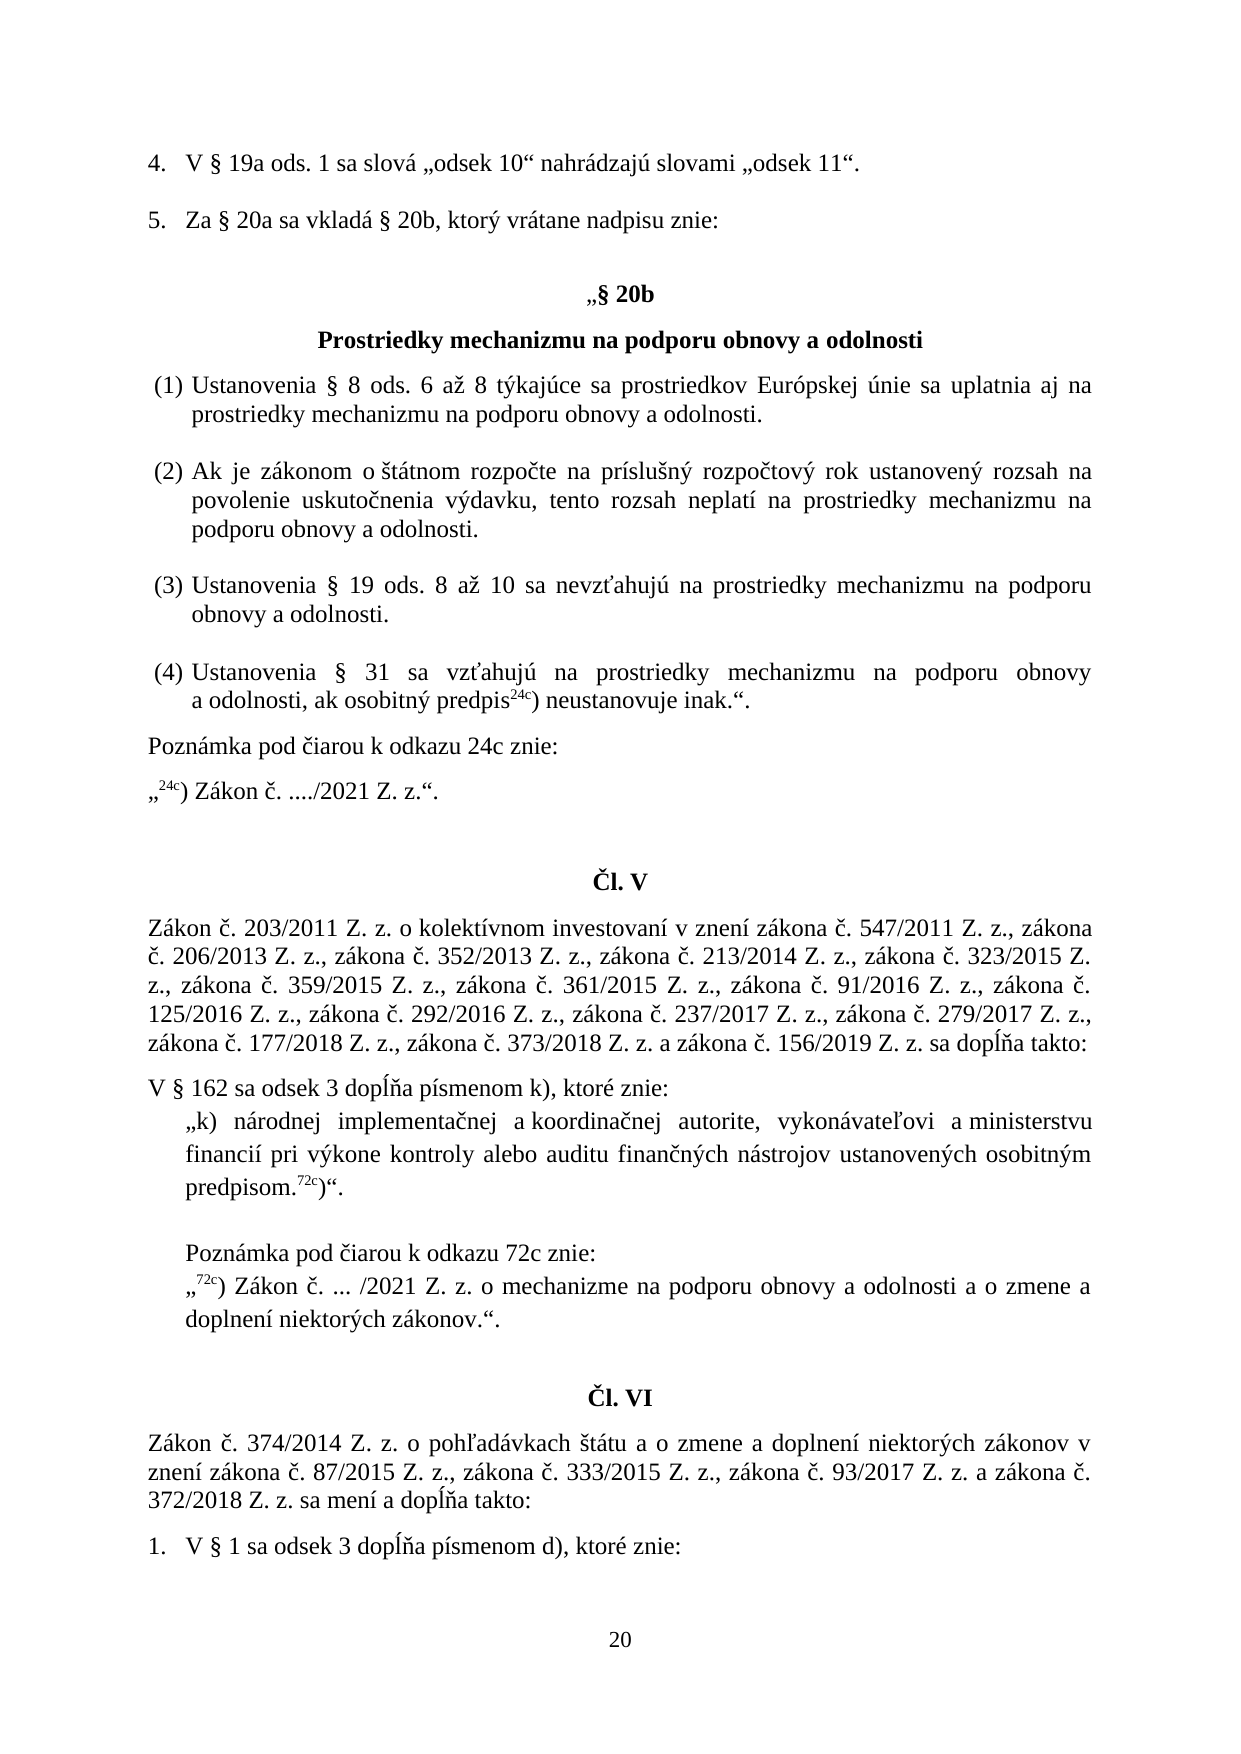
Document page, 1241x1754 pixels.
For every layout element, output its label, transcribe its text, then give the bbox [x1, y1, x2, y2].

text V § 162 sa odsek 3 dopĺňa písmenom k), ktoré znie: [148, 1073, 1093, 1102]
text Zákon č. 374/2014 Z. z. o pohľadávkach štátu a o zmene a doplnení niektorých zákonov v znení zákona č. 87/2015 Z. z., zákona č. 333/2015 Z. z., zákona č. 93/2017 Z. z. a zákona č. 372/2018 Z. z. sa mení a dopĺňa takto: [148, 1428, 1093, 1514]
list Ak je zákonom o štátnom rozpočte na príslušný rozpočtový rok ustanovený rozsah na povolenie uskutočnenia výdavku, tento rozsah neplatí na prostriedky mechanizmu na podporu obnovy a odolnosti. [154, 456, 1093, 543]
list Ustanovenia § 31 sa vzťahujú na prostriedky mechanizmu na podporu obnovy a odolnosti, ak osobitný predpis24c) neustanovuje inak.“. [154, 657, 1093, 714]
list Ustanovenia § 8 ods. 6 až 8 týkajúce sa prostriedkov Európskej únie sa uplatnia aj na prostriedky mechanizmu na podporu obnovy a odolnosti. [154, 370, 1093, 428]
text Čl. V [148, 867, 1093, 896]
text Prostriedky mechanizmu na podporu obnovy a odolnosti [148, 325, 1093, 353]
list Poznámka pod čiarou k odkazu 72c znie: [185, 1238, 1093, 1267]
text „24c) Zákon č. ..../2021 Z. z.“. [148, 776, 1093, 805]
text Čl. VI [148, 1383, 1093, 1411]
list „72c) Zákon č. ... /2021 Z. z. o mechanizme na podporu obnovy a odolnosti a o zmene a doplnení niektorých zákonov.“. [185, 1271, 1093, 1333]
list „k) národnej implementačnej a koordinačnej autorite, vykonávateľovi a ministerstvu financií pri výkone kontroly alebo auditu finančných nástrojov ustanovených osobitným predpisom.72c)“. [185, 1106, 1093, 1201]
list V § 19a ods. 1 sa slová „odsek 10“ nahrádzajú slovami „odsek 11“. [148, 148, 1093, 176]
text Poznámka pod čiarou k odkazu 24c znie: [148, 731, 1093, 760]
text Zákon č. 203/2011 Z. z. o kolektívnom investovaní v znení zákona č. 547/2011 Z. z., zákona č. 206/2013 Z. z., zákona č. 352/2013 Z. z., zákona č. 213/2014 Z. z., zákona č. 323/2015 Z. z., zákona č. 359/2015 Z. z., zákona č. 361/2015 Z. z., zákona č. 91/2016 Z. z., zákona č. 125/2016 Z. z., zákona č. 292/2016 Z. z., zákona č. 237/2017 Z. z., zákona č. 279/2017 Z. z., zákona č. 177/2018 Z. z., zákona č. 373/2018 Z. z. a zákona č. 156/2019 Z. z. sa dopĺňa takto: [148, 913, 1093, 1056]
list V § 1 sa odsek 3 dopĺňa písmenom d), ktoré znie: [148, 1531, 1093, 1560]
list Ustanovenia § 19 ods. 8 až 10 sa nevzťahujú na prostriedky mechanizmu na podporu obnovy a odolnosti. [154, 571, 1093, 628]
list Za § 20a sa vkladá § 20b, ktorý vrátane nadpisu znie: [148, 205, 1093, 234]
text „§ 20b [148, 279, 1093, 308]
